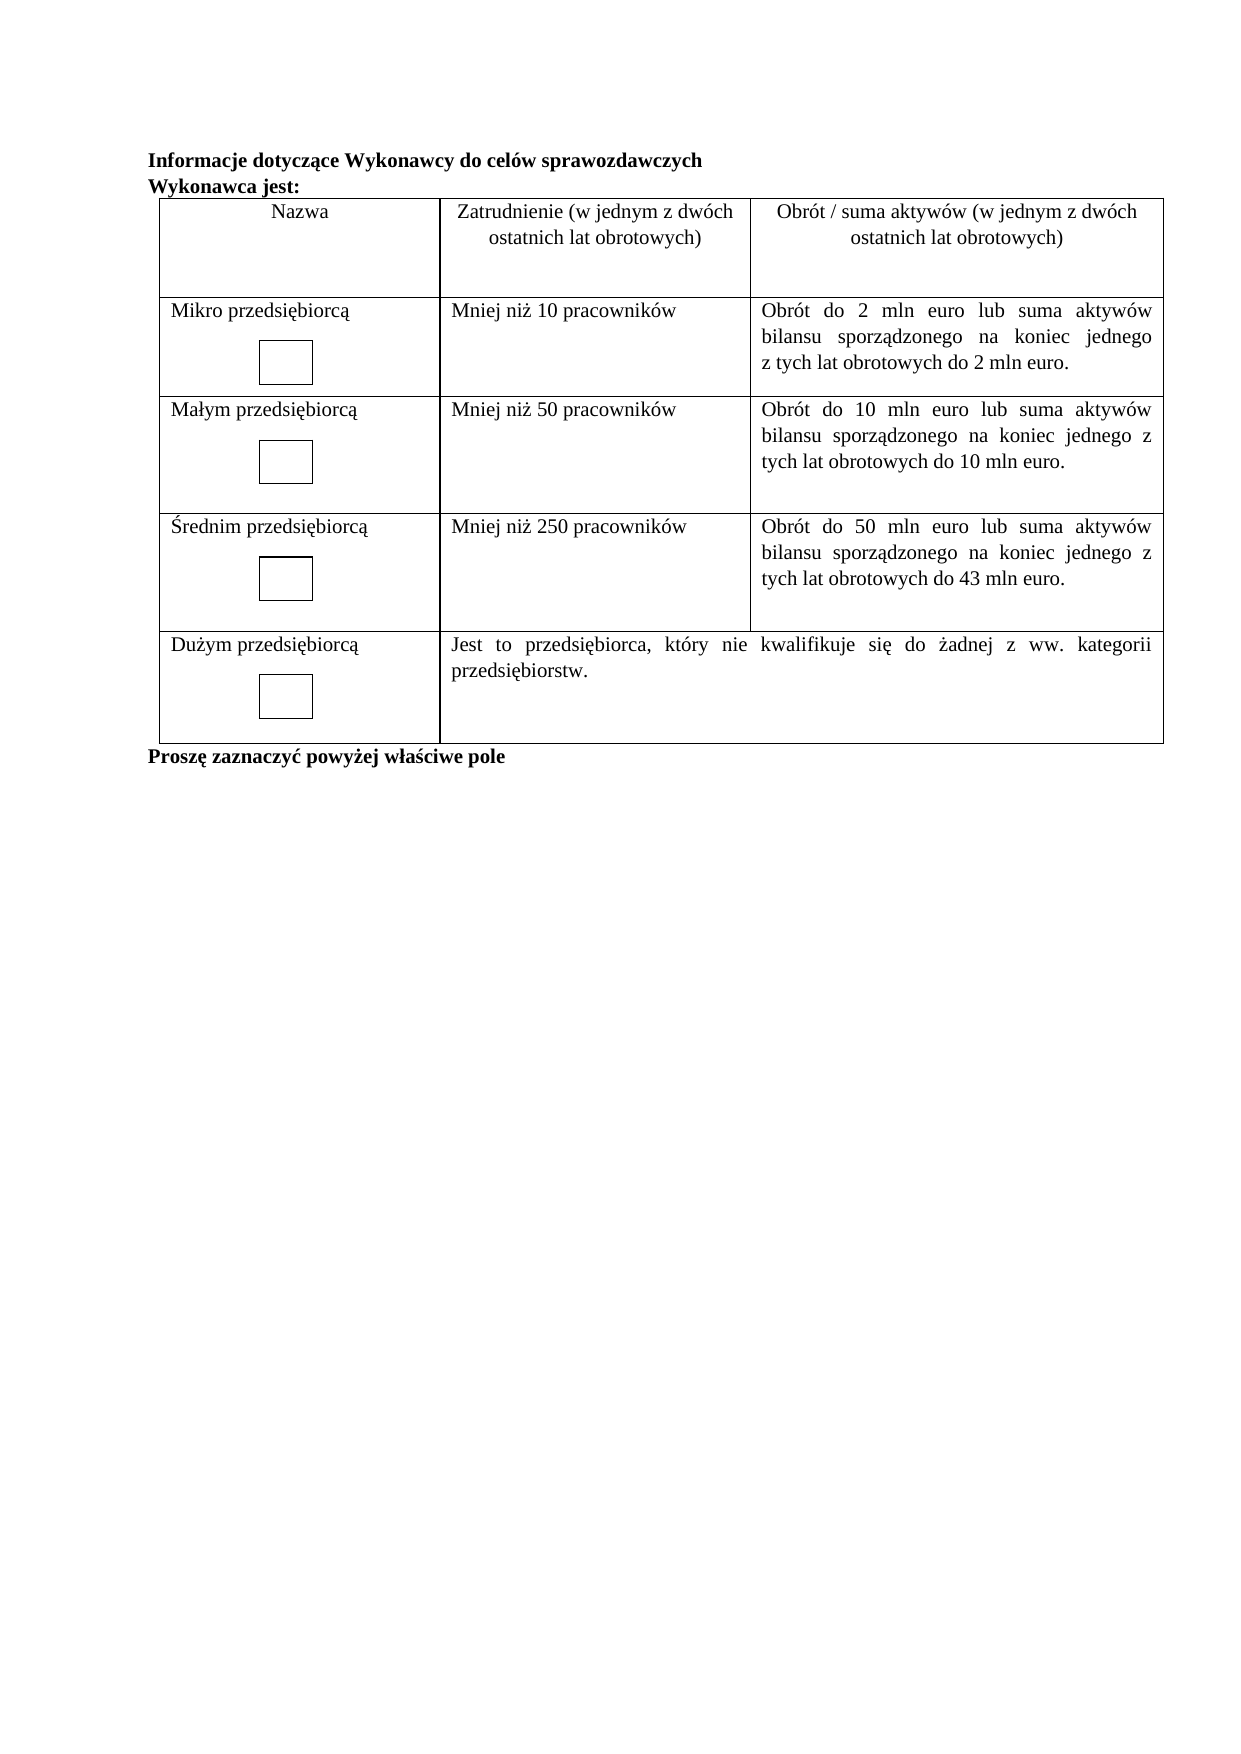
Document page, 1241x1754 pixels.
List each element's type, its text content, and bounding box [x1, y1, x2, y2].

table_header Nazwa [160, 199, 439, 297]
text Proszę zaznaczyć powyżej właściwe pole [148, 744, 1093, 768]
table_cell Średnim przedsiębiorcą [160, 514, 439, 631]
table_cell Małym przedsiębiorcą [160, 397, 439, 513]
table_cell Jest to przedsiębiorca, który nie kwalifikuje się do żadnej z ww. kategorii przedsiębiorstw. [441, 632, 1163, 743]
table_cell Mniej niż 50 pracowników [441, 397, 750, 513]
text Wykonawca jest: [148, 173, 1093, 198]
table_cell Dużym przedsiębiorcą [160, 632, 439, 743]
text Informacje dotyczące Wykonawcy do celów sprawozdawczych [148, 148, 1093, 172]
table_cell Obrót do 10 mln euro lub suma aktywów bilansu sporządzonego na koniec jednego z tych lat obrotowych do 10 mln euro. [751, 397, 1163, 513]
table_cell Mikro przedsiębiorcą [160, 298, 439, 396]
table_cell Obrót do 2 mln euro lub suma aktywów bilansu sporządzonego na koniec jednego z tych lat obrotowych do 2 mln euro. [751, 298, 1163, 396]
table_header Zatrudnienie (w jednym z dwóch ostatnich lat obrotowych) [441, 199, 750, 297]
table_cell Mniej niż 10 pracowników [441, 298, 750, 396]
table_header Obrót / suma aktywów (w jednym z dwóch ostatnich lat obrotowych) [751, 199, 1163, 297]
table_cell Mniej niż 250 pracowników [441, 514, 750, 631]
table_cell Obrót do 50 mln euro lub suma aktywów bilansu sporządzonego na koniec jednego z tych lat obrotowych do 43 mln euro. [751, 514, 1163, 631]
